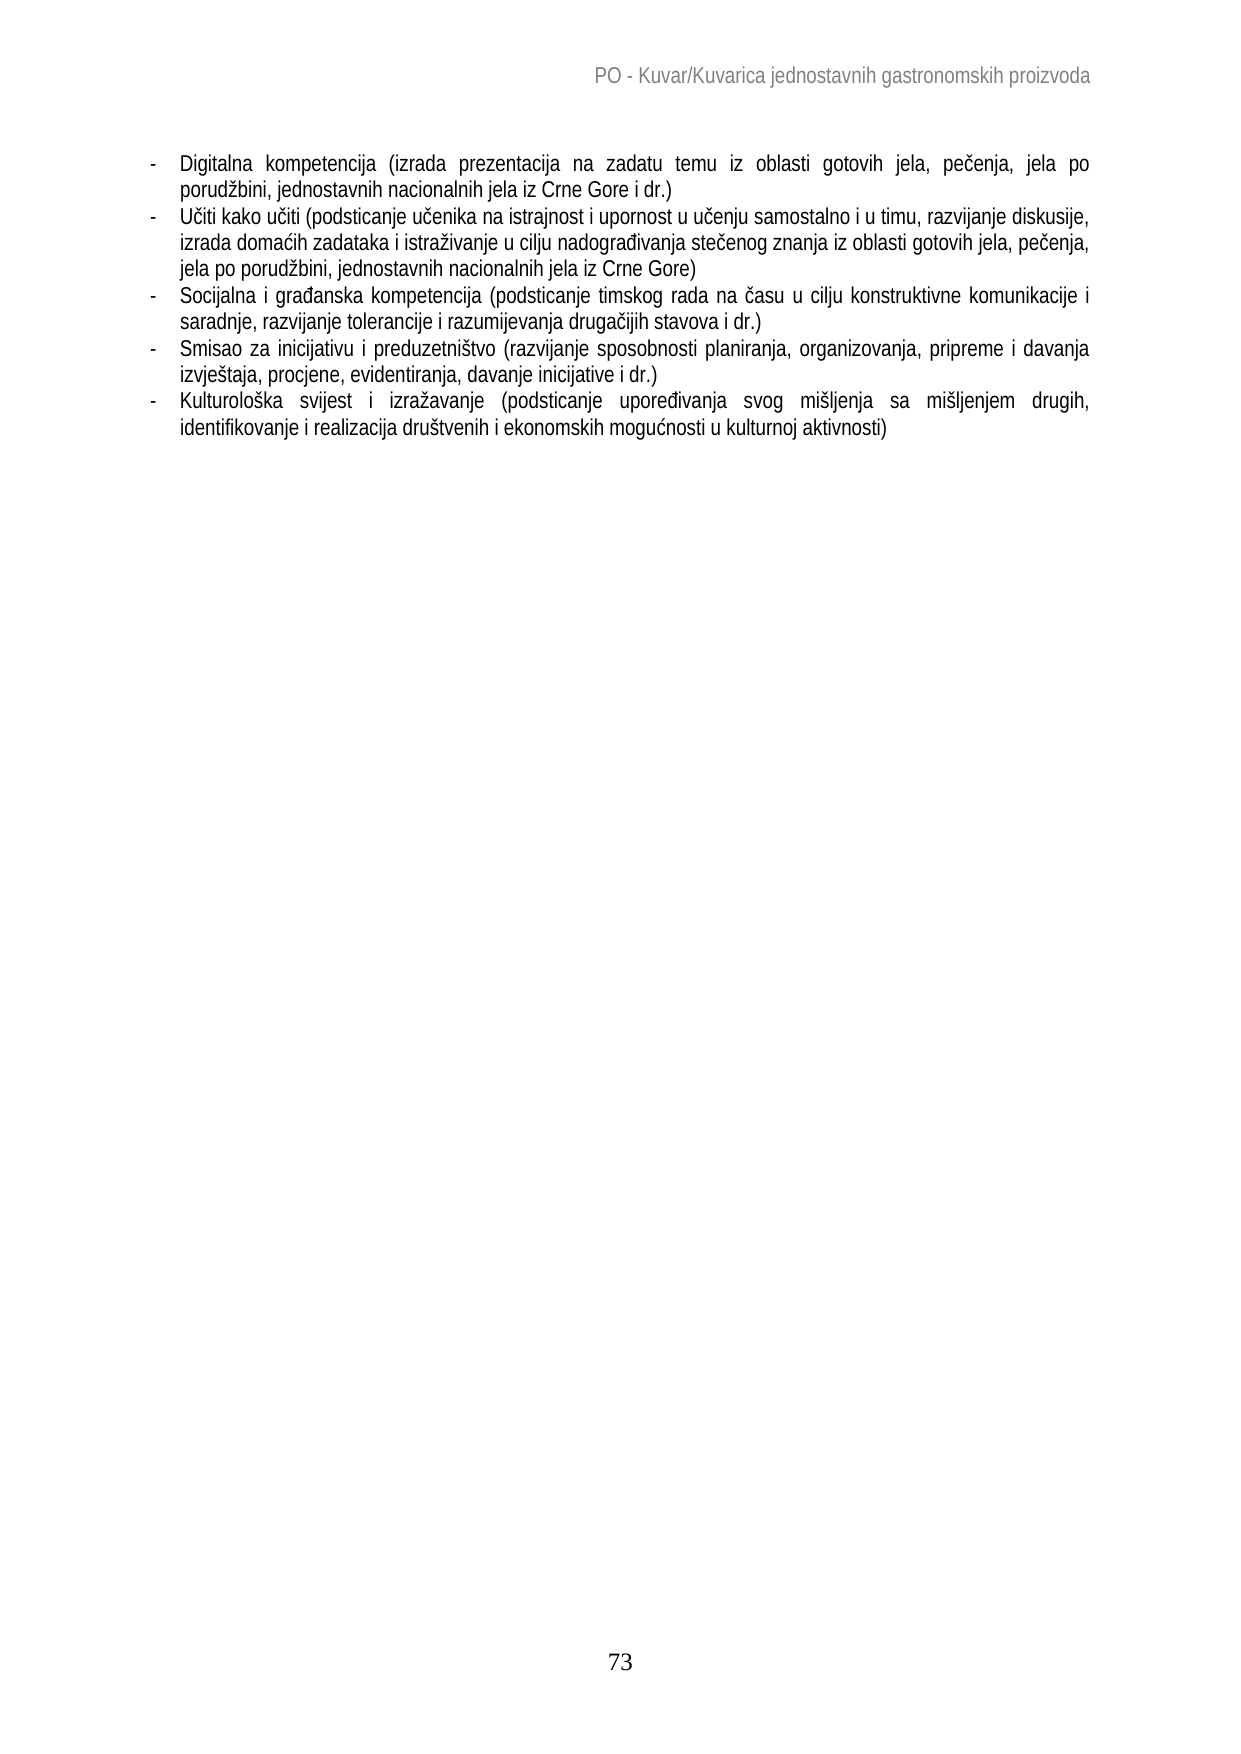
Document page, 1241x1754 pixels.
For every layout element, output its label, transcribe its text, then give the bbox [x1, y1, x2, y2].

list Učiti kako učiti (podsticanje učenika na istrajnost i upornost u učenju samostalno i u timu, razvijanje diskusije, izrada domaćih zadataka i istraživanje u cilju nadograđivanja stečenog znanja iz oblasti gotovih jela, pečenja, jela po porudžbini, jednostavnih nacionalnih jela iz Crne Gore) [150, 203, 1090, 282]
list Kulturološka svijest i izražavanje (podsticanje upoređivanja svog mišljenja sa mišljenjem drugih, identifikovanje i realizacija društvenih i ekonomskih mogućnosti u kulturnoj aktivnosti) [150, 387, 1090, 440]
list Digitalna kompetencija (izrada prezentacija na zadatu temu iz oblasti gotovih jela, pečenja, jela po porudžbini, jednostavnih nacionalnih jela iz Crne Gore i dr.) [150, 150, 1090, 203]
list Smisao za inicijativu i preduzetništvo (razvijanje sposobnosti planiranja, organizovanja, pripreme i davanja izvještaja, procjene, evidentiranja, davanje inicijative i dr.) [150, 334, 1090, 387]
list Socijalna i građanska kompetencija (podsticanje timskog rada na času u cilju konstruktivne komunikacije i saradnje, razvijanje tolerancije i razumijevanja drugačijih stavova i dr.) [150, 282, 1090, 334]
